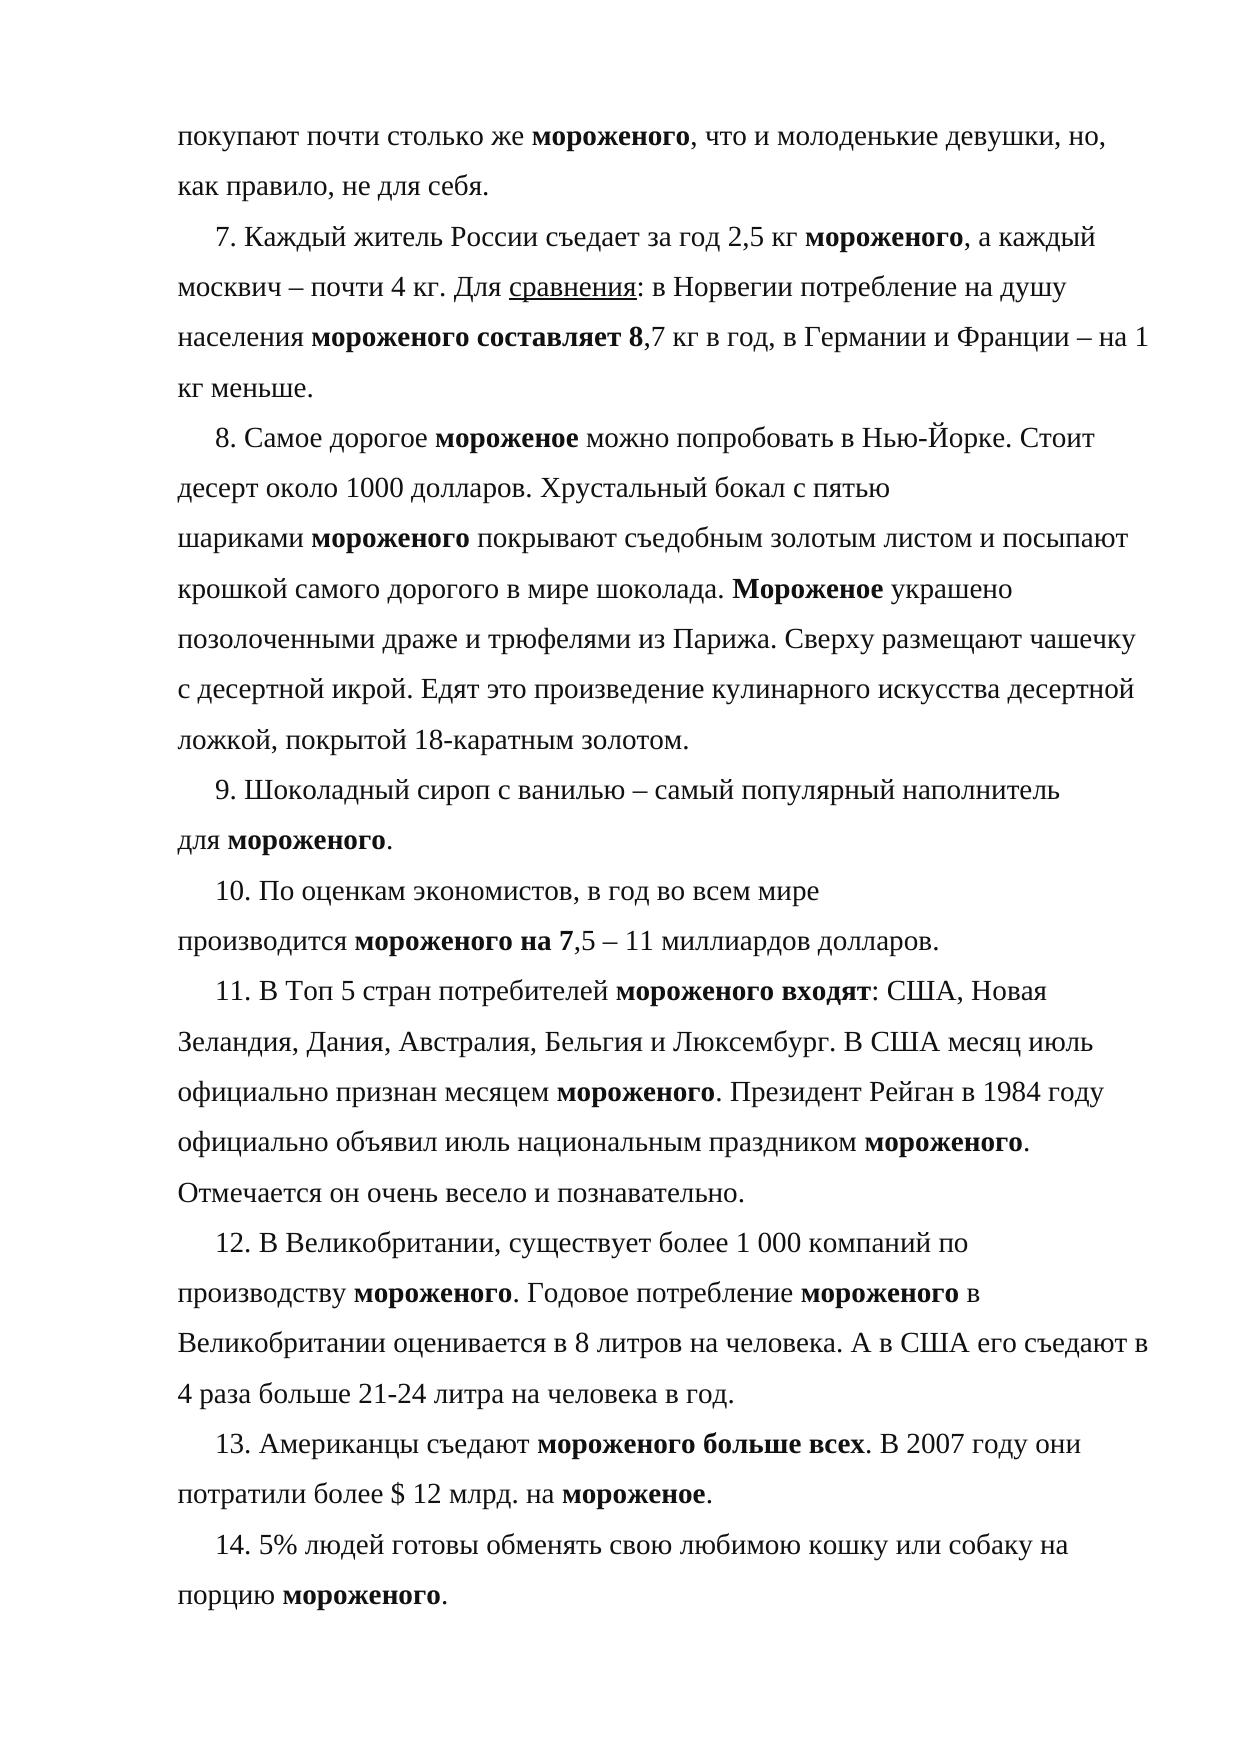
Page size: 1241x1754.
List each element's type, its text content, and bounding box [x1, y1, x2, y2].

text 14. 5% людей готовы обменять свою любимою кошку или собаку на порцию мороженого. [177, 1527, 1152, 1611]
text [177, 118, 1152, 202]
text 10. По оценкам экономистов, в год во всем мире производится мороженого на 7,5 – 11 миллиардов долларов. [177, 873, 1152, 957]
text 8. Самое дорогое мороженое можно попробовать в Нью-Йорке. Стоит десерт около 1000 долларов. Хрустальный бокал с пятью шариками мороженого покрывают съедобным золотым листом и посыпают крошкой самого дорогого в мире шоколада. Мороженое украшено позолоченными драже и трюфелями из Парижа. Сверху размещают чашечку с десертной икрой. Едят это произведение кулинарного искусства десертной ложкой, покрытой 18-каратным золотом. [177, 420, 1152, 755]
text 9. Шоколадный сироп с ванилью – самый популярный наполнитель для мороженого. [177, 772, 1152, 856]
text 13. Американцы съедают мороженого больше всех. В 2007 году они потратили более $ 12 млрд. на мороженое. [177, 1426, 1152, 1510]
text 11. В Топ 5 стран потребителей мороженого входят: США, Новая Зеландия, Дания, Австралия, Бельгия и Люксембург. В США месяц июль официально признан месяцем мороженого. Президент Рейган в 1984 году официально объявил июль национальным праздником мороженого. Отмечается он очень весело и познавательно. [177, 973, 1152, 1208]
text 7. Каждый житель России съедает за год 2,5 кг мороженого, а каждый москвич – почти 4 кг. Для сравнения: в Норвегии потребление на душу населения мороженого составляет 8,7 кг в год, в Германии и Франции – на 1 кг меньше. [177, 219, 1152, 403]
text 12. В Великобритании, существует более 1 000 компаний по производству мороженого. Годовое потребление мороженого в Великобритании оценивается в 8 литров на человека. А в США его съедают в 4 раза больше 21-24 литра на человека в год. [177, 1225, 1152, 1409]
